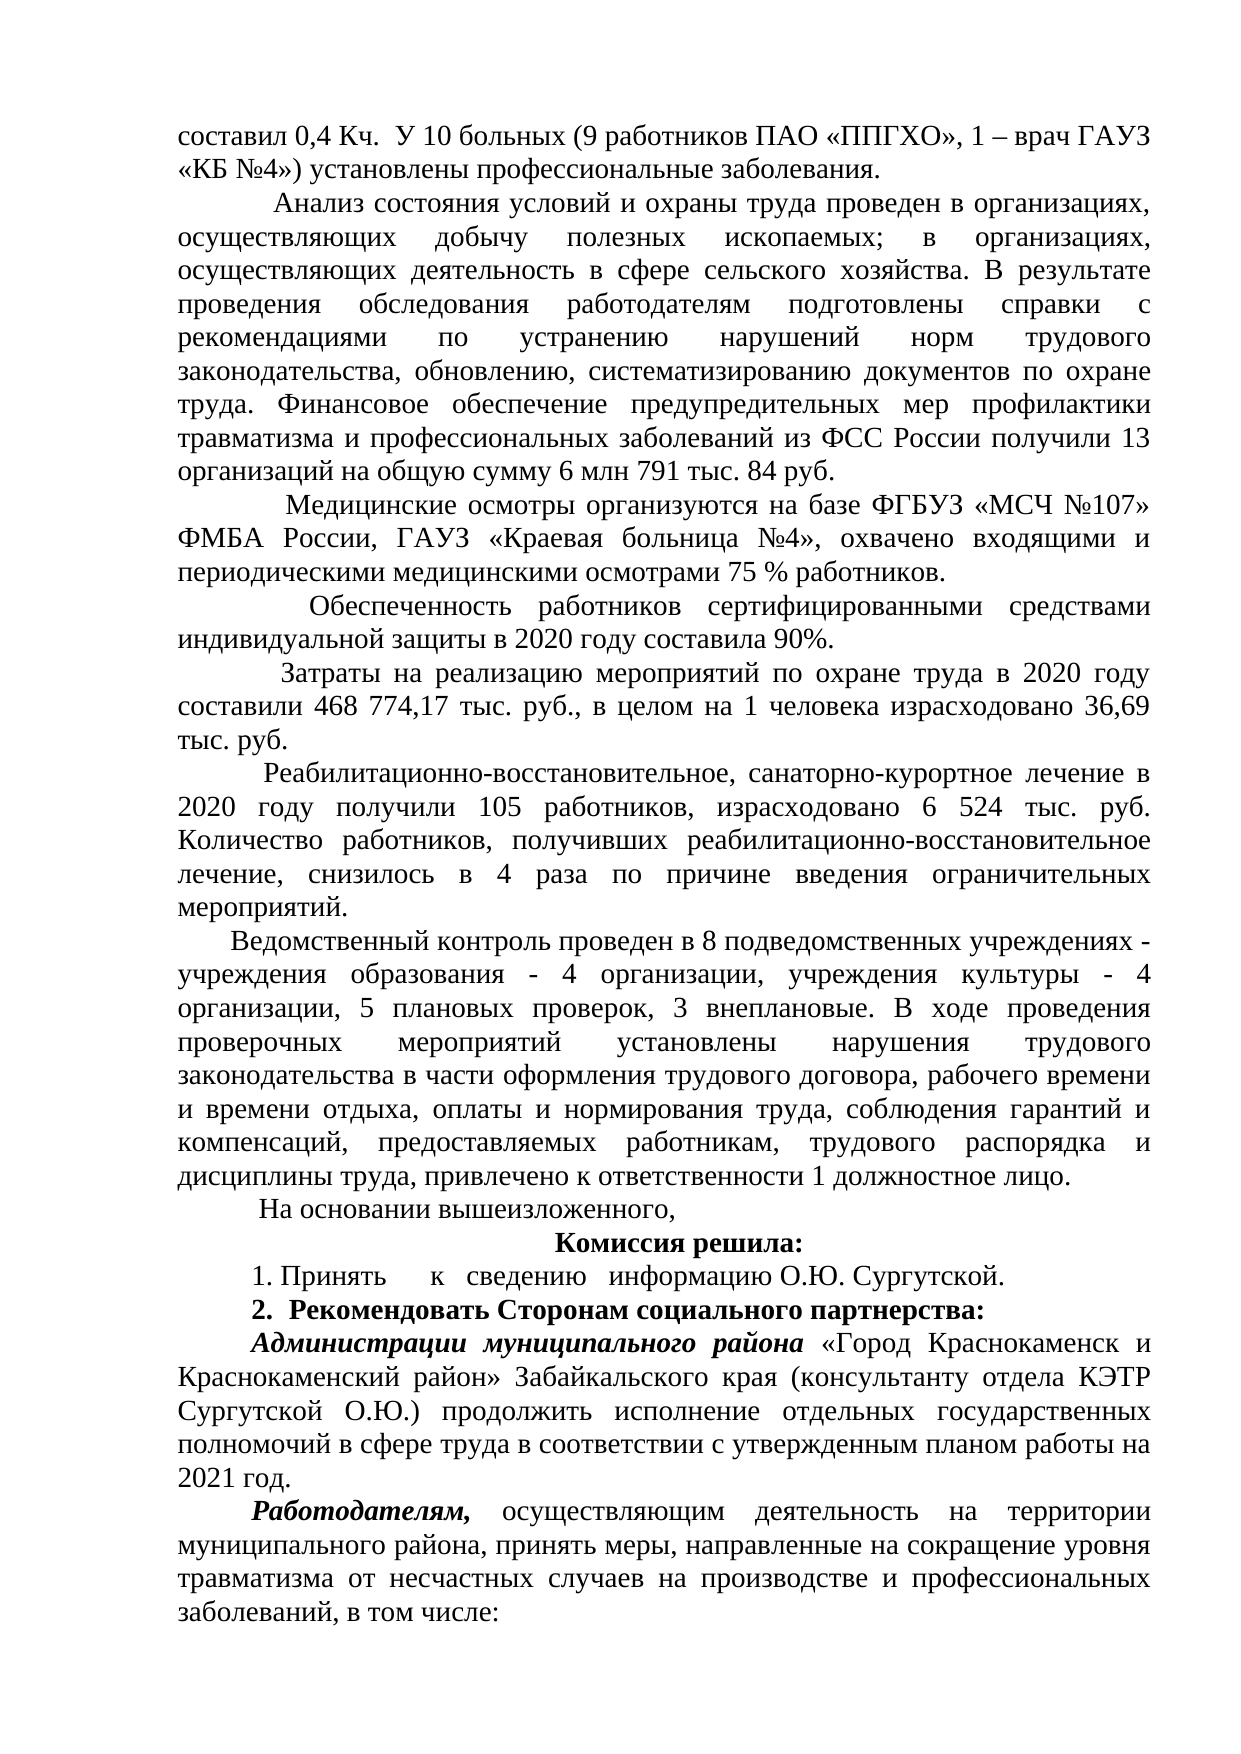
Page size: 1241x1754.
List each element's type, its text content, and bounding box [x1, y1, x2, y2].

text Реабилитационно-восстановительное, санаторно-курортное лечение в 2020 году получили 105 работников, израсходовано 6 524 тыс. руб. Количество работников, получивших реабилитационно-восстановительное лечение, снизилось в 4 раза по причине введения ограничительных мероприятий. [177, 755, 1152, 923]
list Рекомендовать Сторонам социального партнерства: [251, 1292, 1152, 1326]
text 1. Принять к сведению информацию О.Ю. Сургутской. [207, 1258, 1152, 1292]
text Анализ состояния условий и охраны труда проведен в организациях, осуществляющих добычу полезных ископаемых; в организациях, осуществляющих деятельность в сфере сельского хозяйства. В результате проведения обследования работодателям подготовлены справки с рекомендациями по устранению нарушений норм трудового законодательства, обновлению, систематизированию документов по охране труда. Финансовое обеспечение предупредительных мер профилактики травматизма и профессиональных заболеваний из ФСС России получили 13 организаций на общую сумму 6 млн 791 тыс. 84 руб. [177, 185, 1152, 487]
text Затраты на реализацию мероприятий по охране труда в 2020 году составили 468 774,17 тыс. руб., в целом на 1 человека израсходовано 36,69 тыс. руб. [177, 655, 1152, 755]
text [177, 118, 1152, 185]
text Администрации муниципального района «Город Краснокаменск и Краснокаменский район» Забайкальского края (консультанту отдела КЭТР Сургутской О.Ю.) продолжить исполнение отдельных государственных полномочий в сфере труда в соответствии с утвержденным планом работы на 2021 год. [177, 1326, 1152, 1493]
text Ведомственный контроль проведен в 8 подведомственных учреждениях - учреждения образования - 4 организации, учреждения культуры - 4 организации, 5 плановых проверок, 3 внеплановые. В ходе проведения проверочных мероприятий установлены нарушения трудового законодательства в части оформления трудового договора, рабочего времени и времени отдыха, оплаты и нормирования труда, соблюдения гарантий и компенсаций, предоставляемых работникам, трудового распорядка и дисциплины труда, привлечено к ответственности 1 должностное лицо. [177, 923, 1152, 1191]
text Работодателям, осуществляющим деятельность на территории муниципального района, принять меры, направленные на сокращение уровня травматизма от несчастных случаев на производстве и профессиональных заболеваний, в том числе: [177, 1493, 1152, 1627]
text Медицинские осмотры организуются на базе ФГБУЗ «МСЧ №107» ФМБА России, ГАУЗ «Краевая больница №4», охвачено входящими и периодическими медицинскими осмотрами 75 % работников. [177, 487, 1152, 588]
text Комиссия решила: [177, 1225, 1152, 1258]
text На основании вышеизложенного, [177, 1191, 1152, 1225]
text Обеспеченность работников сертифицированными средствами индивидуальной защиты в 2020 году составила 90%. [177, 588, 1152, 655]
